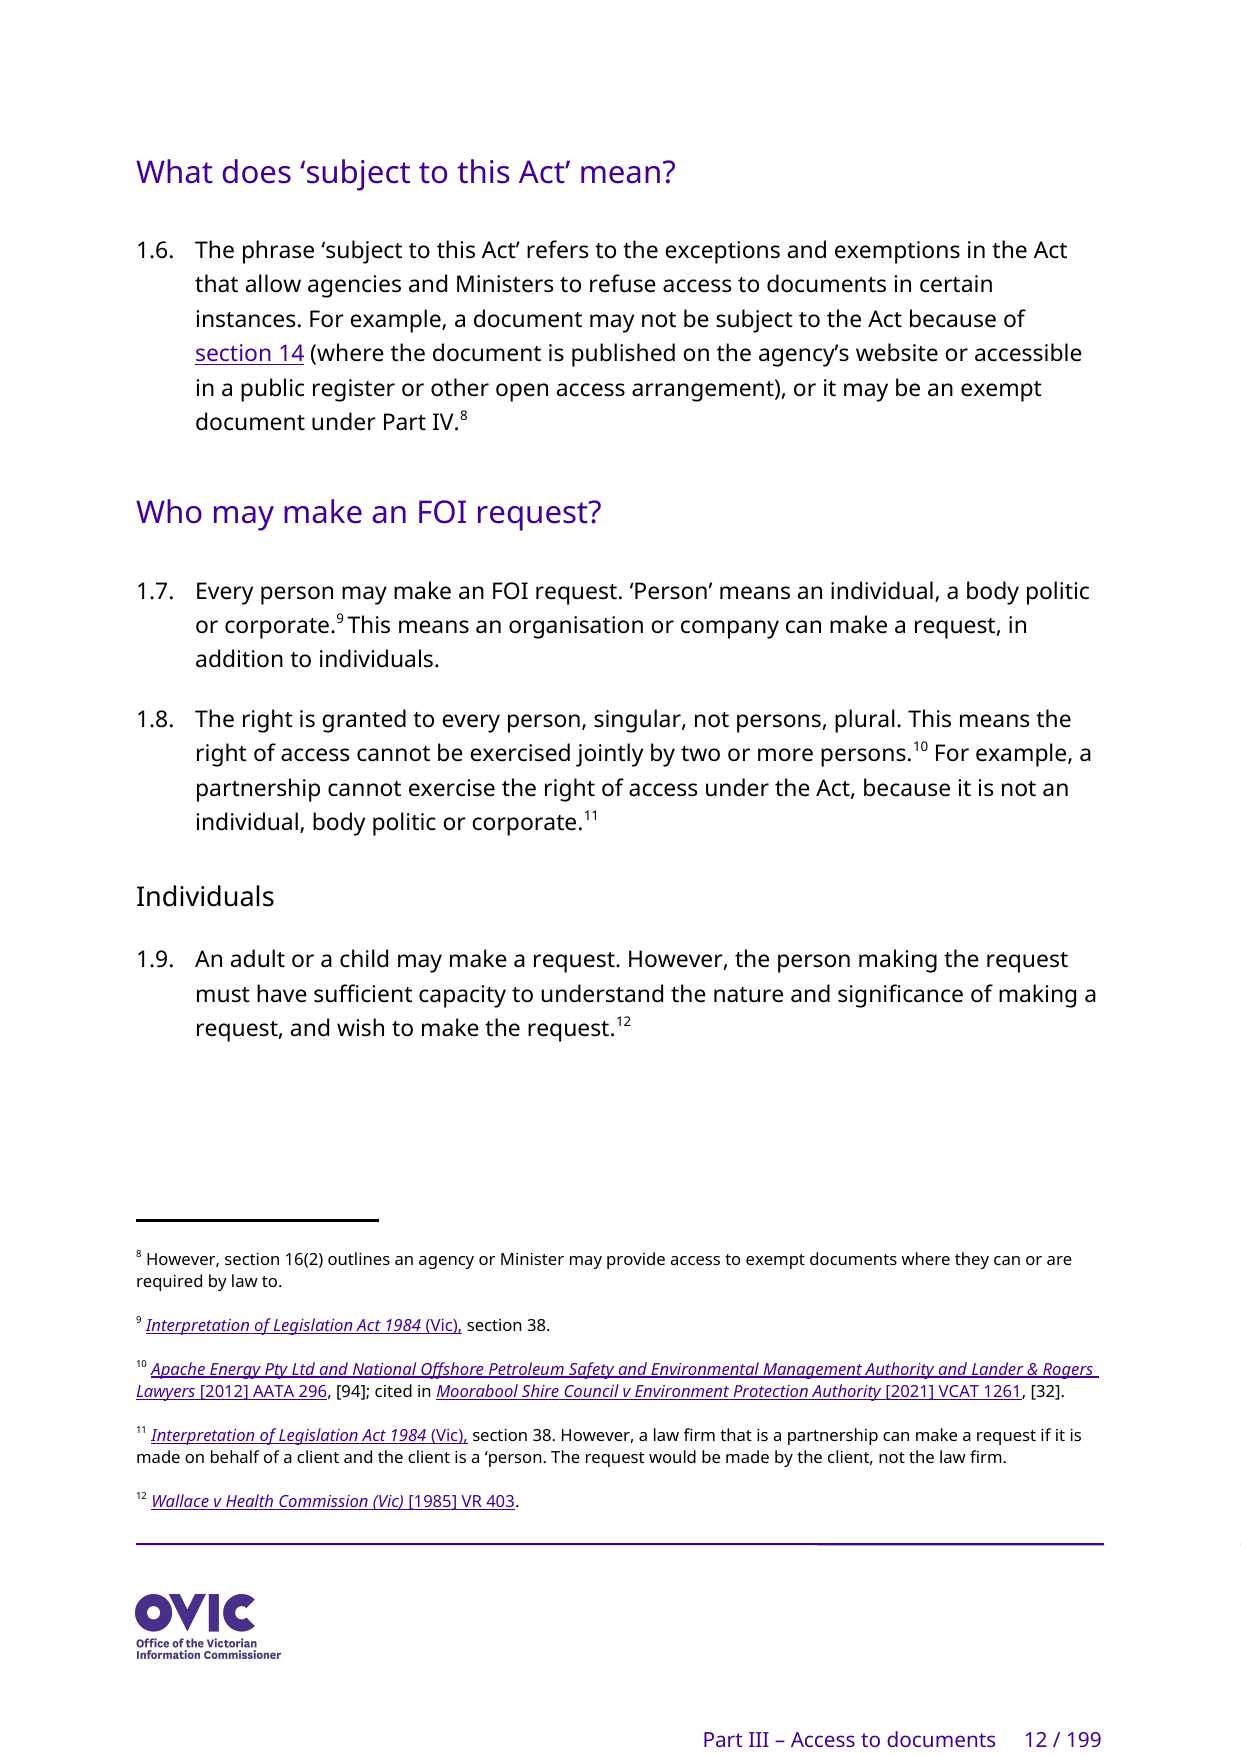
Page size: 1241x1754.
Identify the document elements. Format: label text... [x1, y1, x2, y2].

subtitle Who may make an FOI request? [136, 490, 1104, 533]
subtitle What does ‘subject to this Act’ mean? [136, 150, 1104, 192]
list The phrase ‘subject to this Act’ refers to the exceptions and exemptions in the Act that allow agencies and Ministers to refuse access to documents in certain instances. For example, a document may not be subject to the Act because of section 14 (where the document is published on the agency’s website or accessible in a public register or other open access arrangement), or it may be an exempt document under Part IV. [136, 234, 1104, 437]
picture [135, 1594, 281, 1659]
list The right is granted to every person, singular, not persons, plural. This means the right of access cannot be exercised jointly by two or more persons. For example, a partnership cannot exercise the right of access under the Act, because it is not an individual, body politic or corporate. [136, 703, 1104, 837]
list Every person may make an FOI request. ‘Person’ means an individual, a body politic or corporate. This means an organisation or company can make a request, in addition to individuals. [136, 574, 1104, 674]
subtitle Individuals [136, 878, 1104, 914]
list An adult or a child may make a request. However, the person making the request must have sufficient capacity to understand the nature and significance of making a request, and wish to make the request. [136, 943, 1104, 1043]
